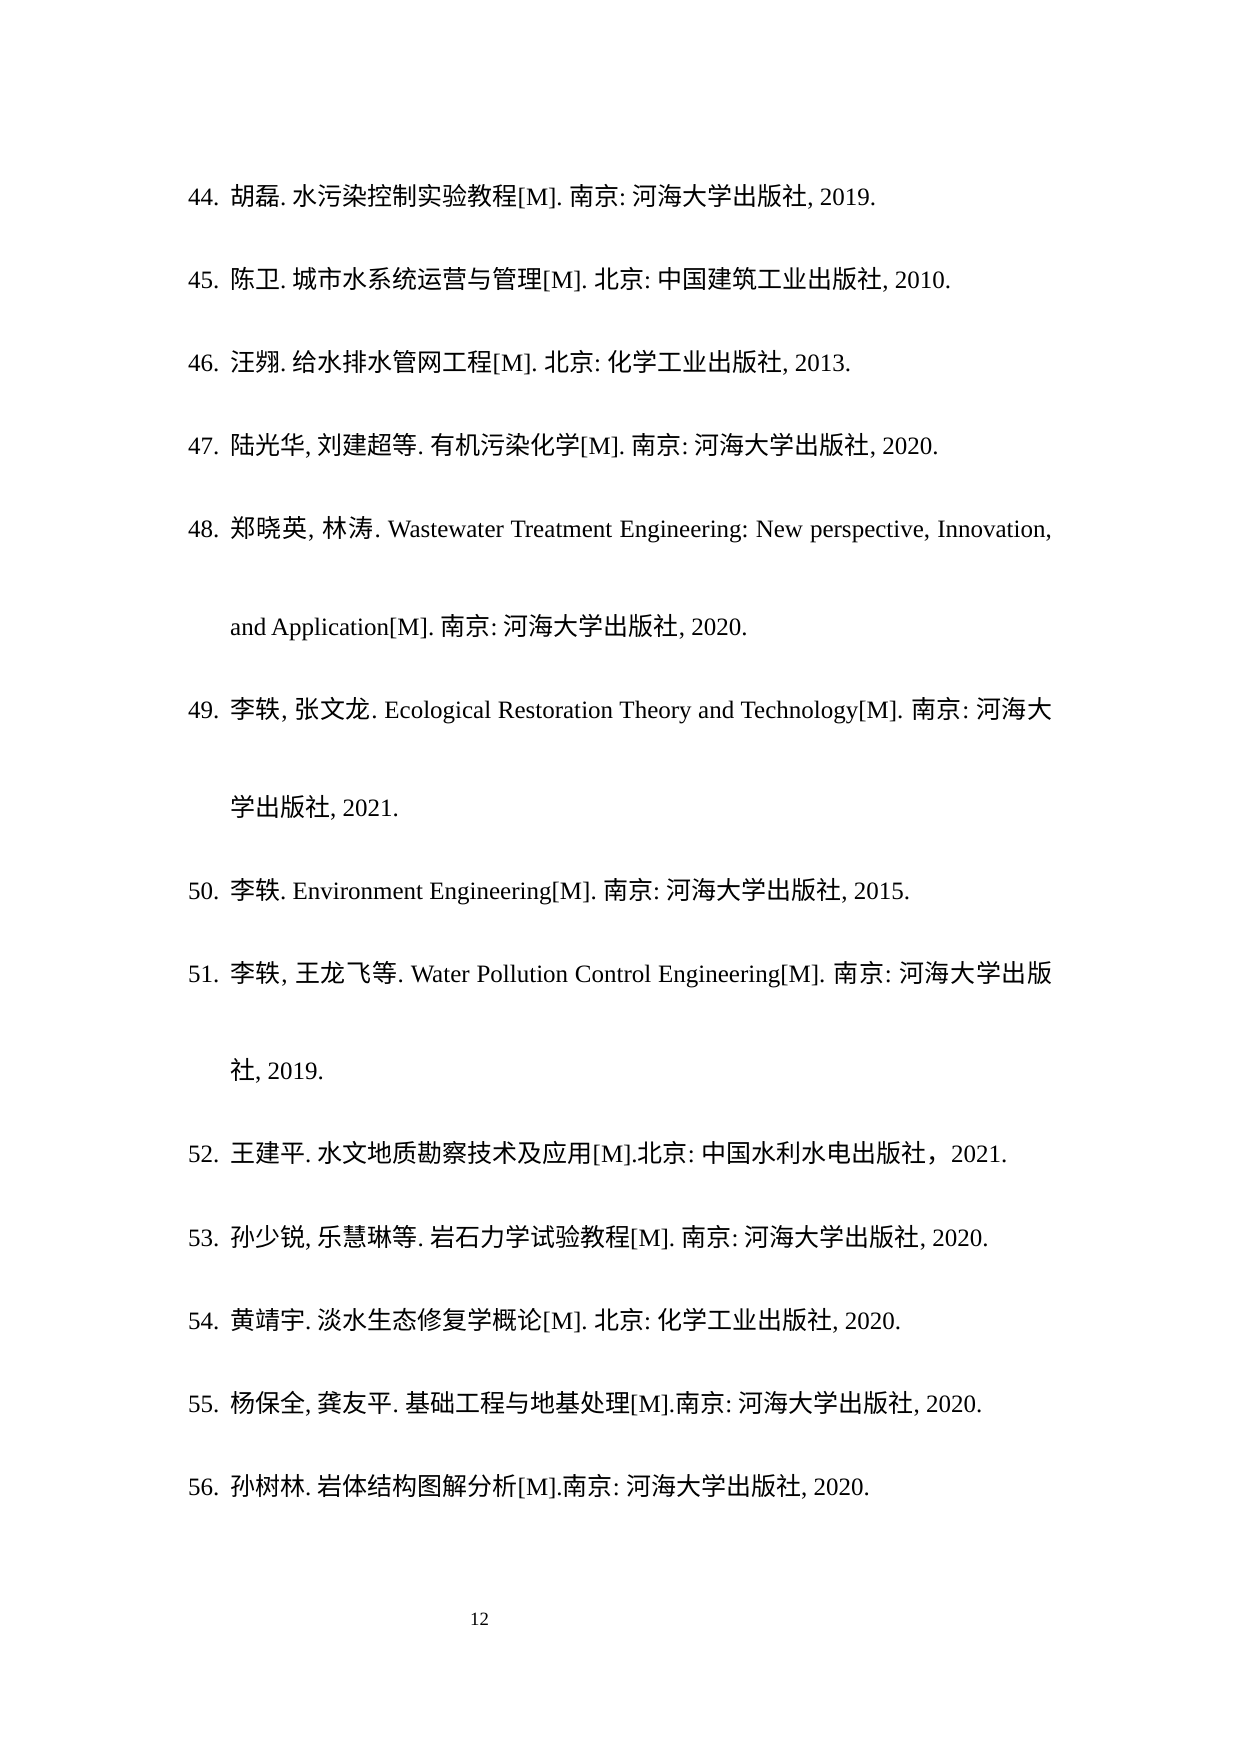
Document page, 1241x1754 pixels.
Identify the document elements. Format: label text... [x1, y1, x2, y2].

list 汪翙. 给水排水管网工程[M]. 北京: 化学工业出版社, 2013. [188, 328, 1052, 393]
list 郑晓英, 林涛. Wastewater Treatment Engineering: New perspective, Innovation, and Application[M]. 南京: 河海大学出版社, 2020. [188, 494, 1052, 657]
list 王建平. 水文地质勘察技术及应用[M].北京: 中国水利水电出版社，2021. [188, 1119, 1052, 1184]
list 陆光华, 刘建超等. 有机污染化学[M]. 南京: 河海大学出版社, 2020. [188, 411, 1052, 476]
list 李轶, 张文龙. Ecological Restoration Theory and Technology[M]. 南京: 河海大学出版社, 2021. [188, 675, 1052, 838]
list 孙树林. 岩体结构图解分析[M].南京: 河海大学出版社, 2020. [188, 1452, 1052, 1517]
list 黄靖宇. 淡水生态修复学概论[M]. 北京: 化学工业出版社, 2020. [188, 1286, 1052, 1351]
list 杨保全, 龚友平. 基础工程与地基处理[M].南京: 河海大学出版社, 2020. [188, 1369, 1052, 1434]
list 李轶. Environment Engineering[M]. 南京: 河海大学出版社, 2015. [188, 856, 1052, 921]
list 孙少锐, 乐慧琳等. 岩石力学试验教程[M]. 南京: 河海大学出版社, 2020. [188, 1203, 1052, 1268]
list 胡磊. 水污染控制实验教程[M]. 南京: 河海大学出版社, 2019. [188, 162, 1052, 227]
list 李轶, 王龙飞等. Water Pollution Control Engineering[M]. 南京: 河海大学出版社, 2019. [188, 939, 1052, 1101]
list 陈卫. 城市水系统运营与管理[M]. 北京: 中国建筑工业出版社, 2010. [188, 245, 1052, 310]
